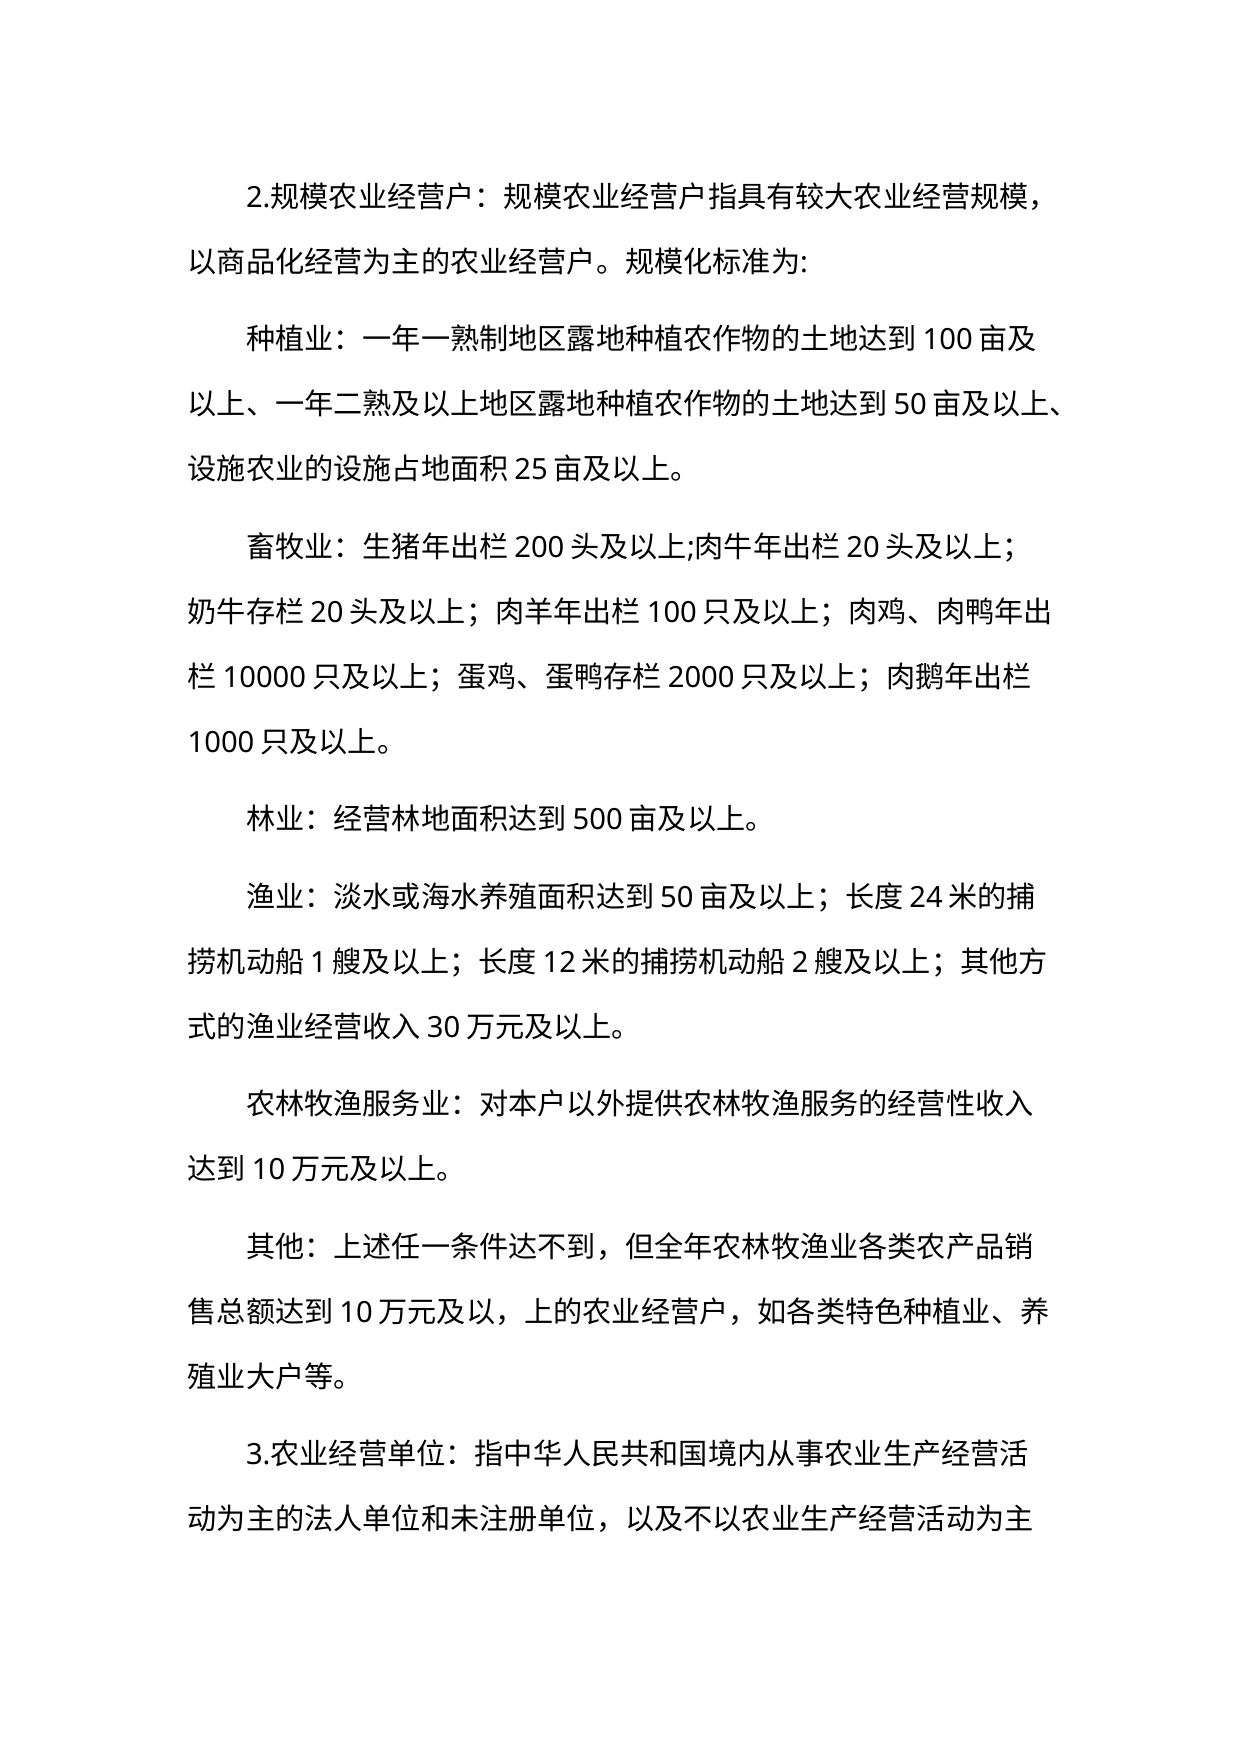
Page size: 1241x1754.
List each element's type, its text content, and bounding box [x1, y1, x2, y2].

text 2.规模农业经营户：规模农业经营户指具有较大农业经营规模，以商品化经营为主的农业经营户。规模化标准为: [187, 162, 1053, 292]
text 畜牧业：生猪年出栏200头及以上;肉牛年出栏20头及以上；奶牛存栏20头及以上；肉羊年出栏100只及以上；肉鸡、肉鸭年出栏10000只及以上；蛋鸡、蛋鸭存栏2000只及以上；肉鹅年出栏1000只及以上。 [187, 512, 1053, 772]
text 渔业：淡水或海水养殖面积达到50亩及以上；长度24米的捕捞机动船1艘及以上；长度12米的捕捞机动船2艘及以上；其他方式的渔业经营收入30万元及以上。 [187, 862, 1053, 1057]
text 其他：上述任一条件达不到，但全年农林牧渔业各类农产品销售总额达到10万元及以，上的农业经营户，如各类特色种植业、养殖业大户等。 [187, 1212, 1053, 1407]
text 种植业：一年一熟制地区露地种植农作物的土地达到100亩及以上、一年二熟及以上地区露地种植农作物的土地达到50亩及以上、设施农业的设施占地面积25亩及以上。 [187, 304, 1053, 499]
text 林业：经营林地面积达到500亩及以上。 [187, 784, 1053, 849]
text 农林牧渔服务业：对本户以外提供农林牧渔服务的经营性收入达到10万元及以上。 [187, 1069, 1053, 1199]
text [187, 1419, 1053, 1549]
